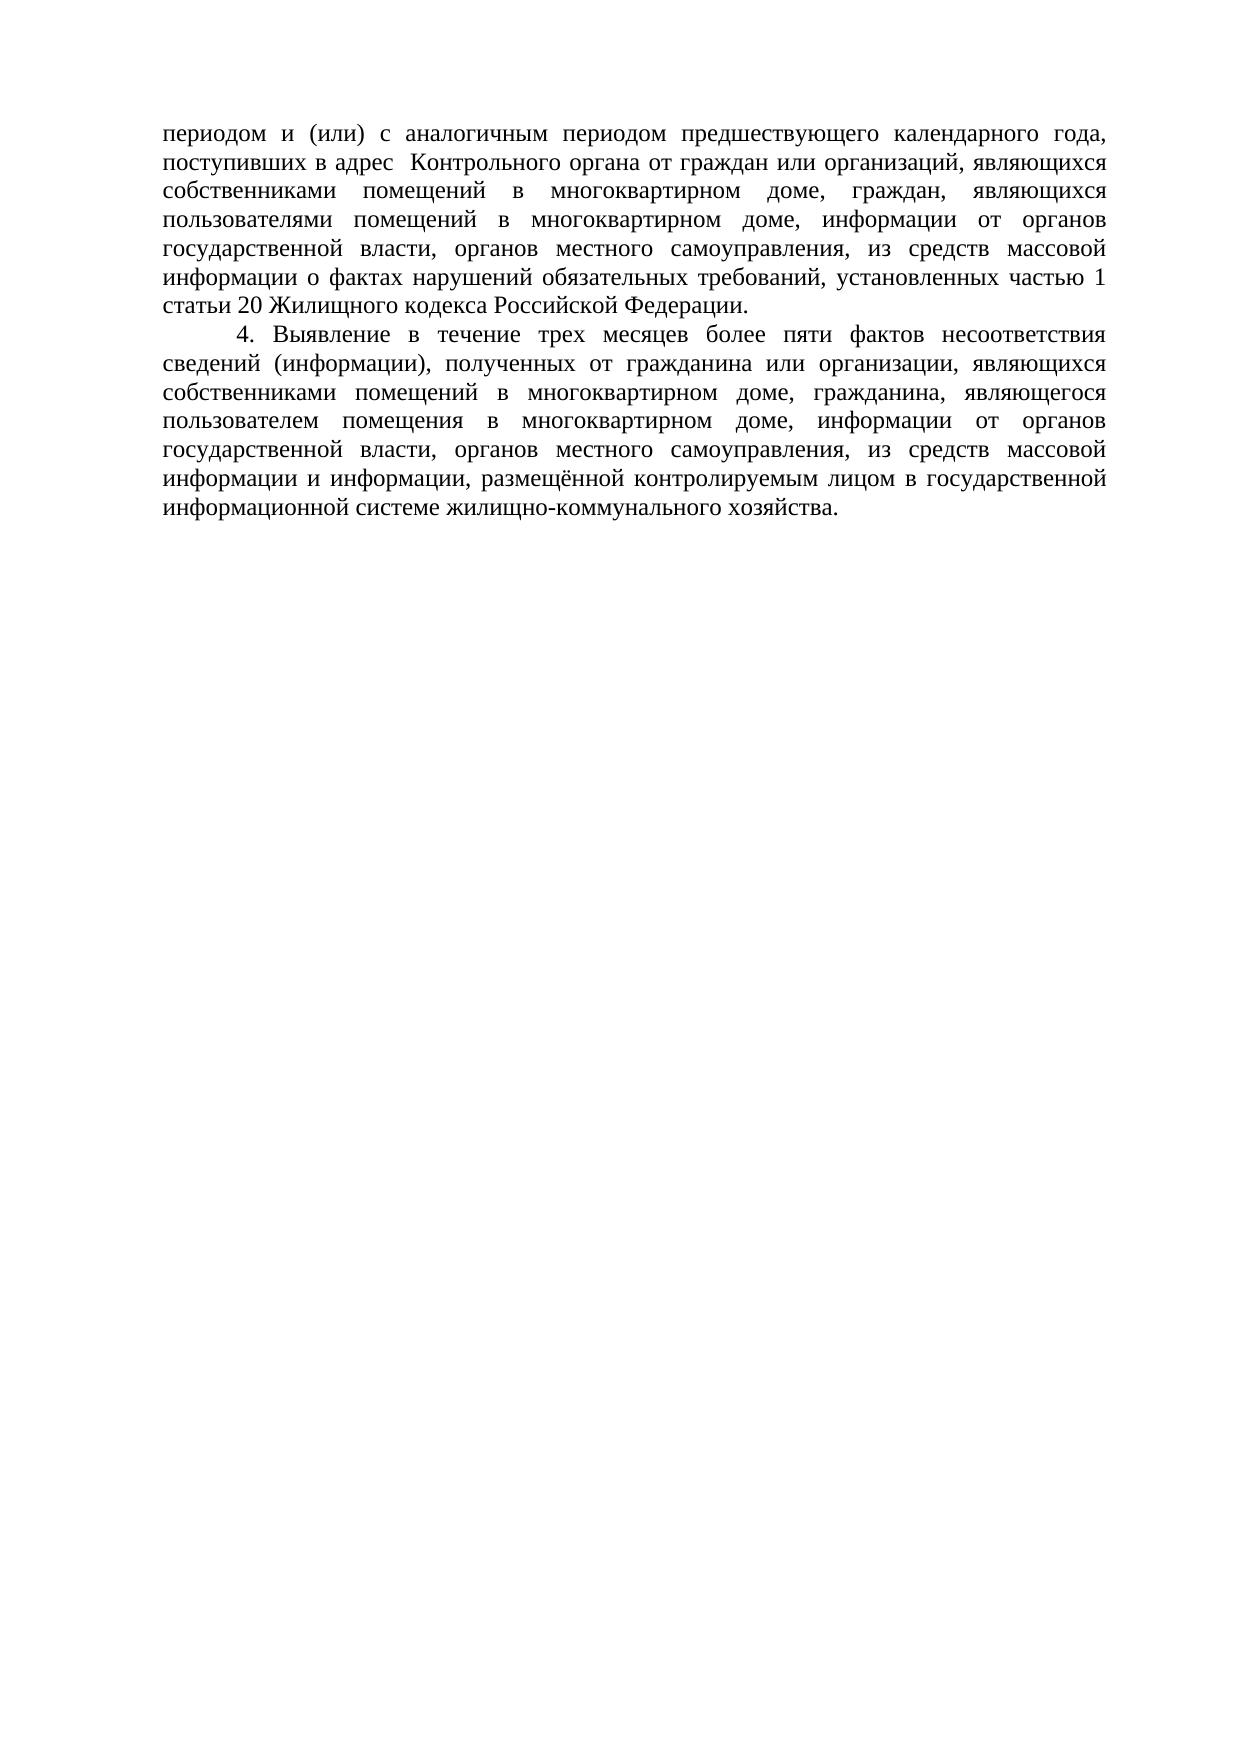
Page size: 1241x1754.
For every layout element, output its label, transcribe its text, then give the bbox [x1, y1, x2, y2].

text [162, 118, 1107, 319]
text 4. Выявление в течение трех месяцев более пяти фактов несоответствия сведений (информации), полученных от гражданина или организации, являющихся собственниками помещений в многоквартирном доме, гражданина, являющегося пользователем помещения в многоквартирном доме, информации от органов государственной власти, органов местного самоуправления, из средств массовой информации и информации, размещённой контролируемым лицом в государственной информационной системе жилищно-коммунального хозяйства. [162, 319, 1107, 521]
